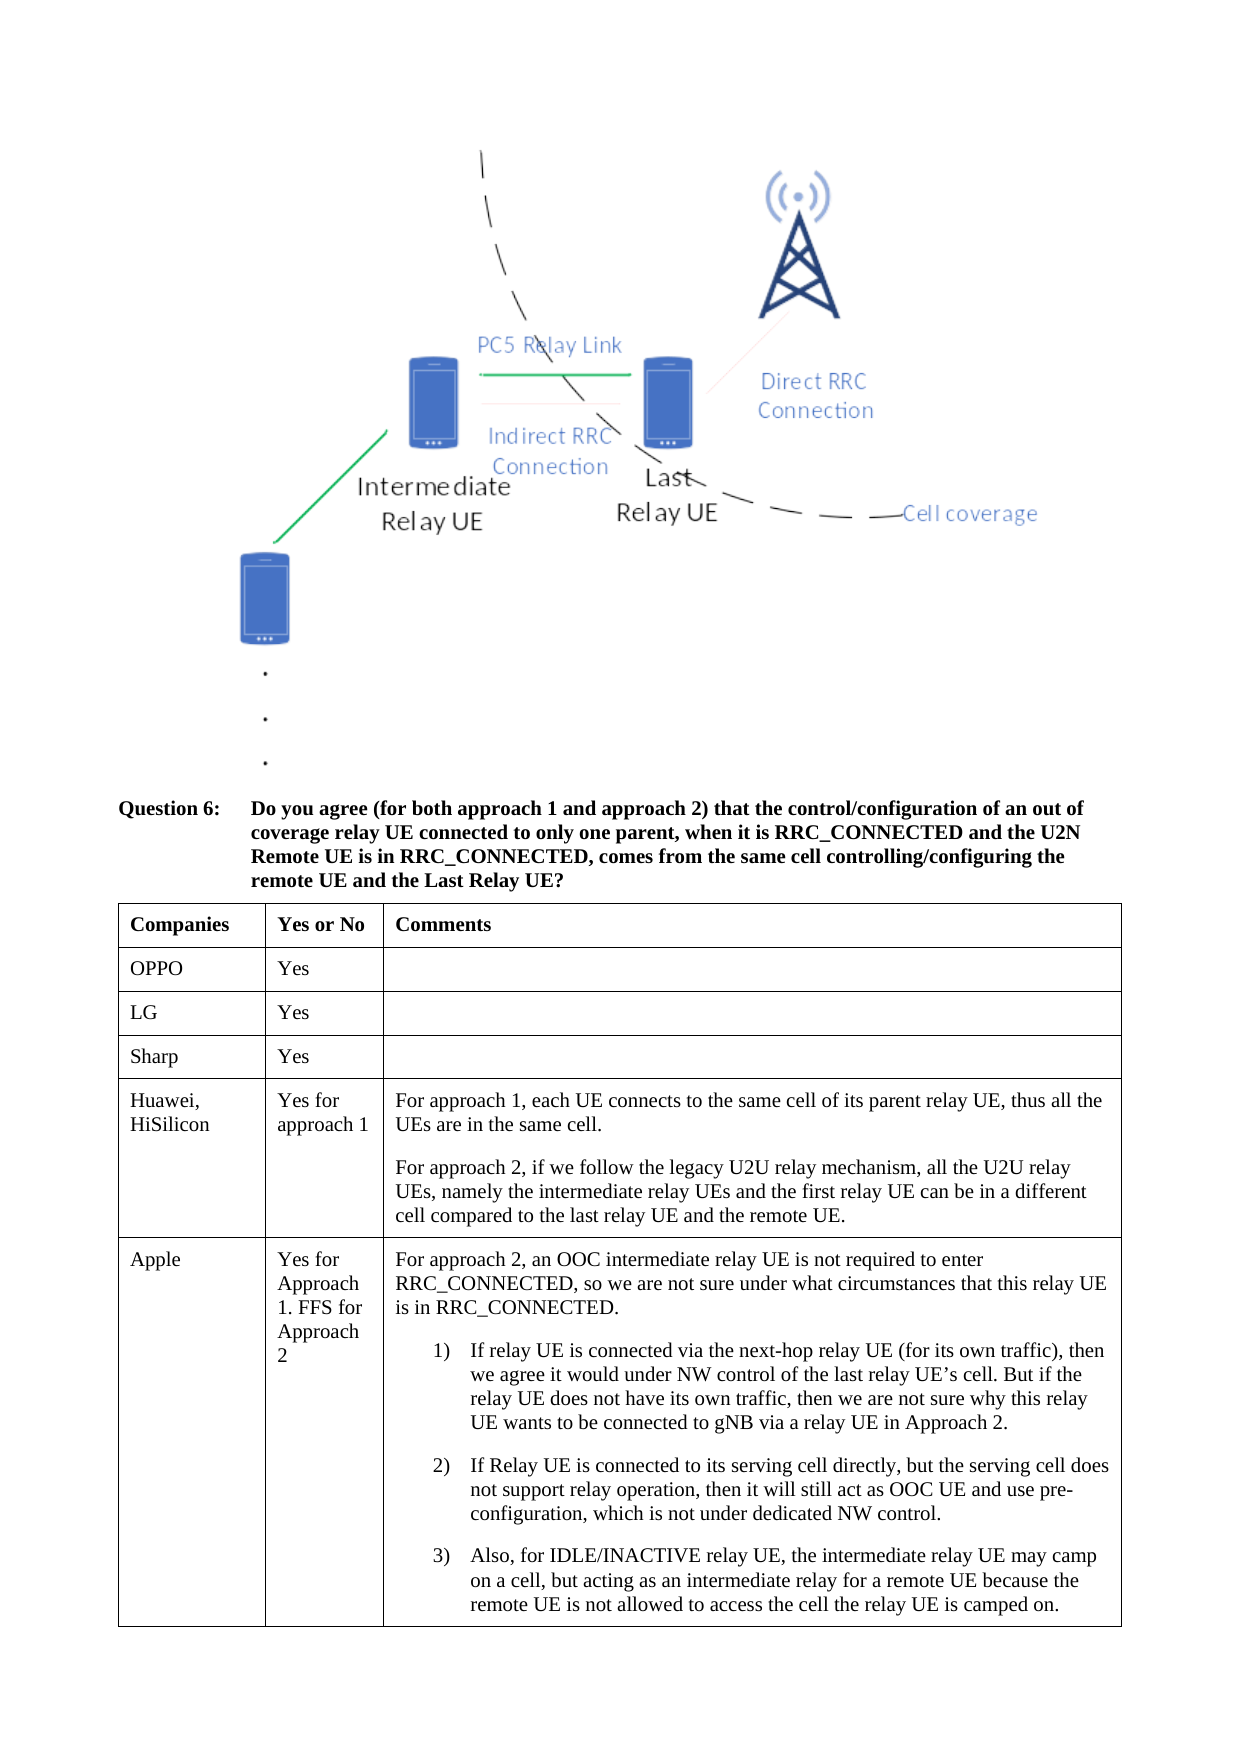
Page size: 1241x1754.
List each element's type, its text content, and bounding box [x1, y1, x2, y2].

table_cell Apple [119, 1238, 265, 1626]
table_cell For approach 1, each UE connects to the same cell of its parent relay UE, thus all the UEs are in the same cell. For approach 2, if we follow the legacy U2U relay mechanism, all the U2U relay UEs, namely the intermediate relay UEs and the first relay UE can be in a different cell compared to the last relay UE and the remote UE. [384, 1079, 1121, 1237]
table_header Companies [119, 904, 265, 947]
table_cell [384, 1036, 1121, 1078]
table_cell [266, 1238, 383, 1626]
table_cell Yes [266, 1036, 383, 1078]
table_cell LG [119, 992, 265, 1034]
table_cell Yes [266, 948, 383, 991]
text Question 6: Do you agree (for both approach 1 and approach 2) that the control/configuration of an out of coverage relay UE connected to only one parent, when it is RRC_CONNECTED and the U2N Remote UE is in RRC_CONNECTED, comes from the same cell controlling/configuring the remote UE and the Last Relay UE? [118, 796, 1122, 892]
table_cell Sharp [119, 1036, 265, 1078]
table_cell OPPO [119, 948, 265, 991]
table_cell Yes for approach 1 [266, 1079, 383, 1237]
table_cell Huawei, HiSilicon [119, 1079, 265, 1237]
table_cell Yes [266, 992, 383, 1034]
table_cell [384, 948, 1121, 991]
table_header Comments [384, 904, 1121, 947]
table_header Yes or No [266, 904, 383, 947]
table_cell [384, 992, 1121, 1034]
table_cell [384, 1238, 1121, 1626]
